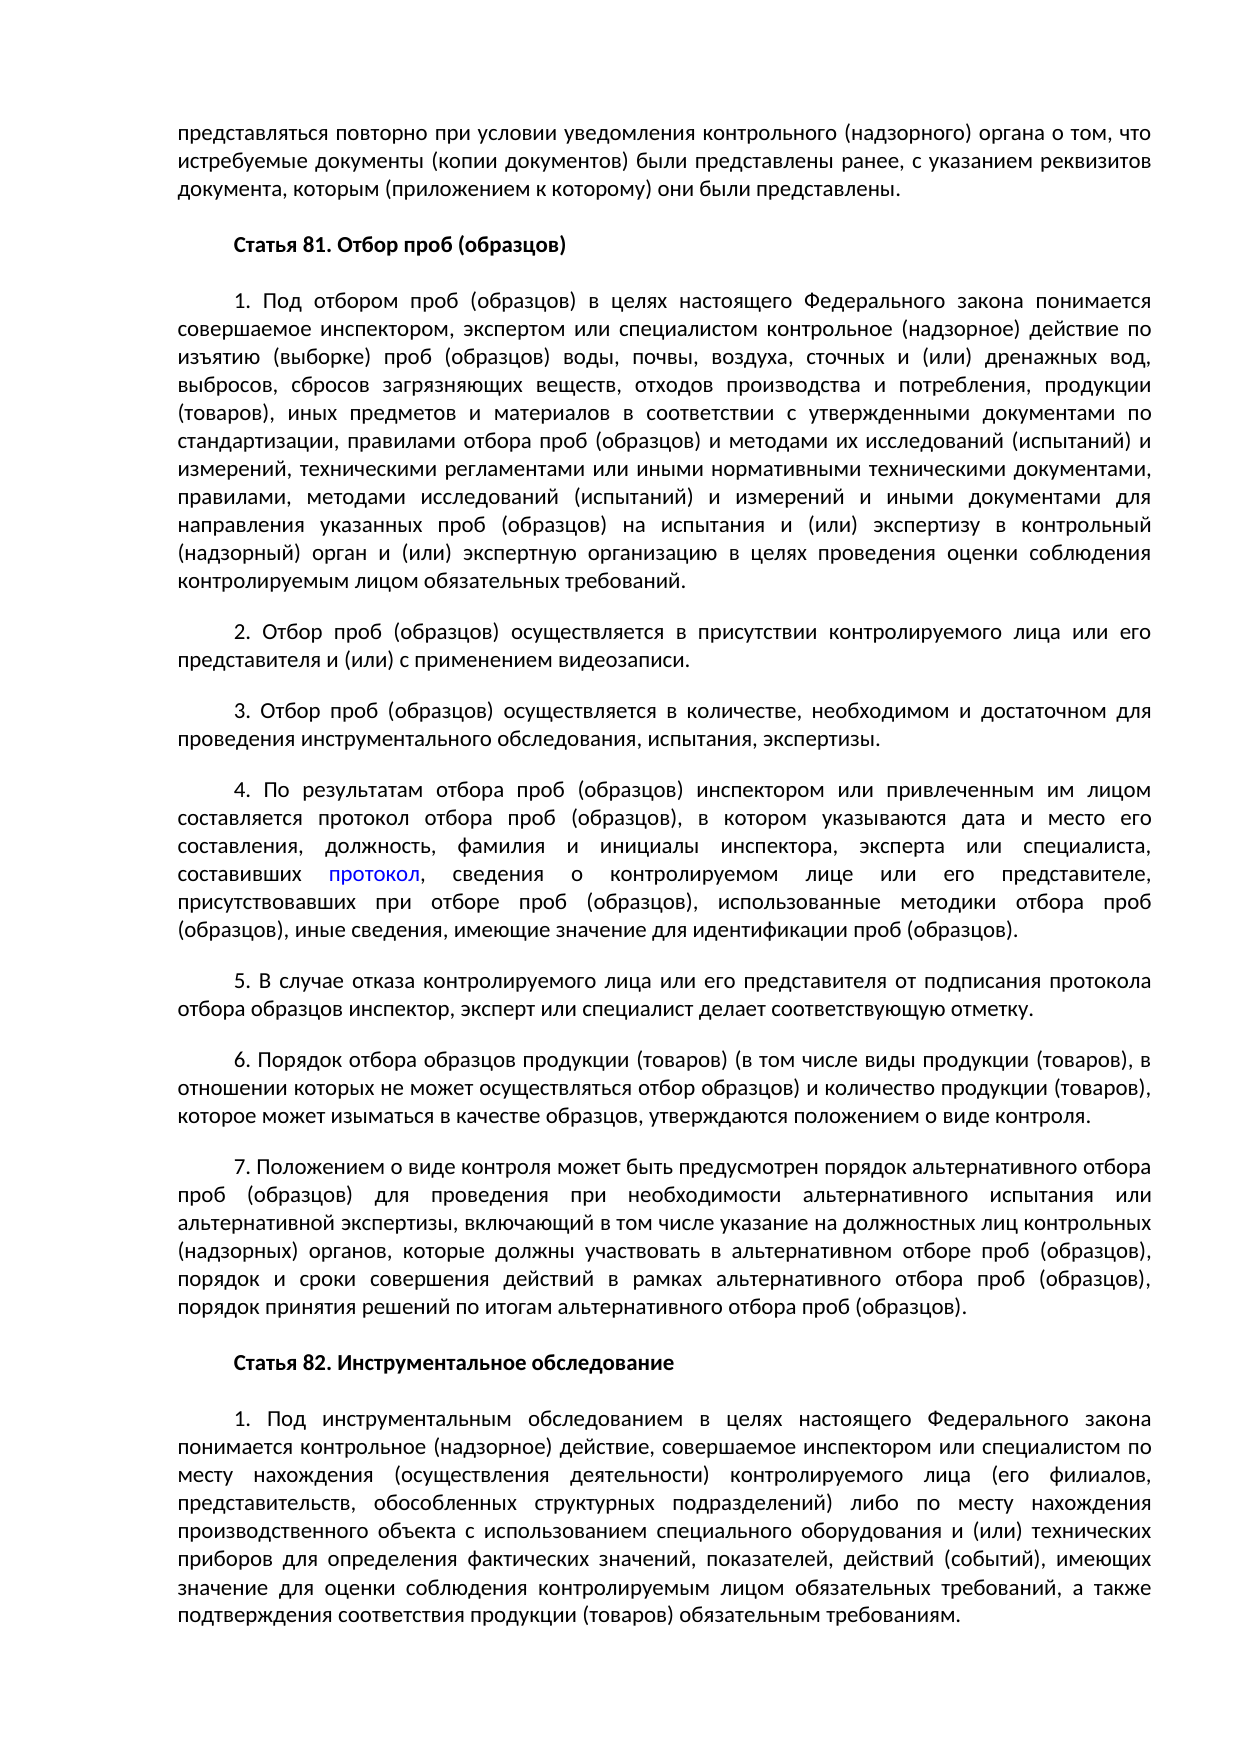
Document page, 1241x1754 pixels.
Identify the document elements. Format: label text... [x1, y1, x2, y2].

title Статья 82. Инструментальное обследование [177, 1348, 1152, 1376]
text 5. В случае отказа контролируемого лица или его представителя от подписания протокола отбора образцов инспектор, эксперт или специалист делает соответствующую отметку. [177, 966, 1152, 1022]
text 1. Под отбором проб (образцов) в целях настоящего Федерального закона понимается совершаемое инспектором, экспертом или специалистом контрольное (надзорное) действие по изъятию (выборке) проб (образцов) воды, почвы, воздуха, сточных и (или) дренажных вод, выбросов, сбросов загрязняющих веществ, отходов производства и потребления, продукции (товаров), иных предметов и материалов в соответствии с утвержденными документами по стандартизации, правилами отбора проб (образцов) и методами их исследований (испытаний) и измерений, техническими регламентами или иными нормативными техническими документами, правилами, методами исследований (испытаний) и измерений и иными документами для направления указанных проб (образцов) на испытания и (или) экспертизу в контрольный (надзорный) орган и (или) экспертную организацию в целях проведения оценки соблюдения контролируемым лицом обязательных требований. [177, 286, 1152, 594]
text 6. Порядок отбора образцов продукции (товаров) (в том числе виды продукции (товаров), в отношении которых не может осуществляться отбор образцов) и количество продукции (товаров), которое может изыматься в качестве образцов, утверждаются положением о виде контроля. [177, 1045, 1152, 1129]
text 4. По результатам отбора проб (образцов) инспектором или привлеченным им лицом составляется протокол отбора проб (образцов), в котором указываются дата и место его составления, должность, фамилия и инициалы инспектора, эксперта или специалиста, составивших протокол, сведения о контролируемом лице или его представителе, присутствовавших при отборе проб (образцов), использованные методики отбора проб (образцов), иные сведения, имеющие значение для идентификации проб (образцов). [177, 775, 1152, 943]
text 3. Отбор проб (образцов) осуществляется в количестве, необходимом и достаточном для проведения инструментального обследования, испытания, экспертизы. [177, 696, 1152, 752]
text 2. Отбор проб (образцов) осуществляется в присутствии контролируемого лица или его представителя и (или) с применением видеозаписи. [177, 617, 1152, 673]
title Статья 81. Отбор проб (образцов) [177, 230, 1152, 258]
text 1. Под инструментальным обследованием в целях настоящего Федерального закона понимается контрольное (надзорное) действие, совершаемое инспектором или специалистом по месту нахождения (осуществления деятельности) контролируемого лица (его филиалов, представительств, обособленных структурных подразделений) либо по месту нахождения производственного объекта с использованием специального оборудования и (или) технических приборов для определения фактических значений, показателей, действий (событий), имеющих значение для оценки соблюдения контролируемым лицом обязательных требований, а также подтверждения соответствия продукции (товаров) обязательным требованиям. [177, 1404, 1152, 1629]
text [177, 118, 1152, 202]
text 7. Положением о виде контроля может быть предусмотрен порядок альтернативного отбора проб (образцов) для проведения при необходимости альтернативного испытания или альтернативной экспертизы, включающий в том числе указание на должностных лиц контрольных (надзорных) органов, которые должны участвовать в альтернативном отборе проб (образцов), порядок и сроки совершения действий в рамках альтернативного отбора проб (образцов), порядок принятия решений по итогам альтернативного отбора проб (образцов). [177, 1152, 1152, 1320]
